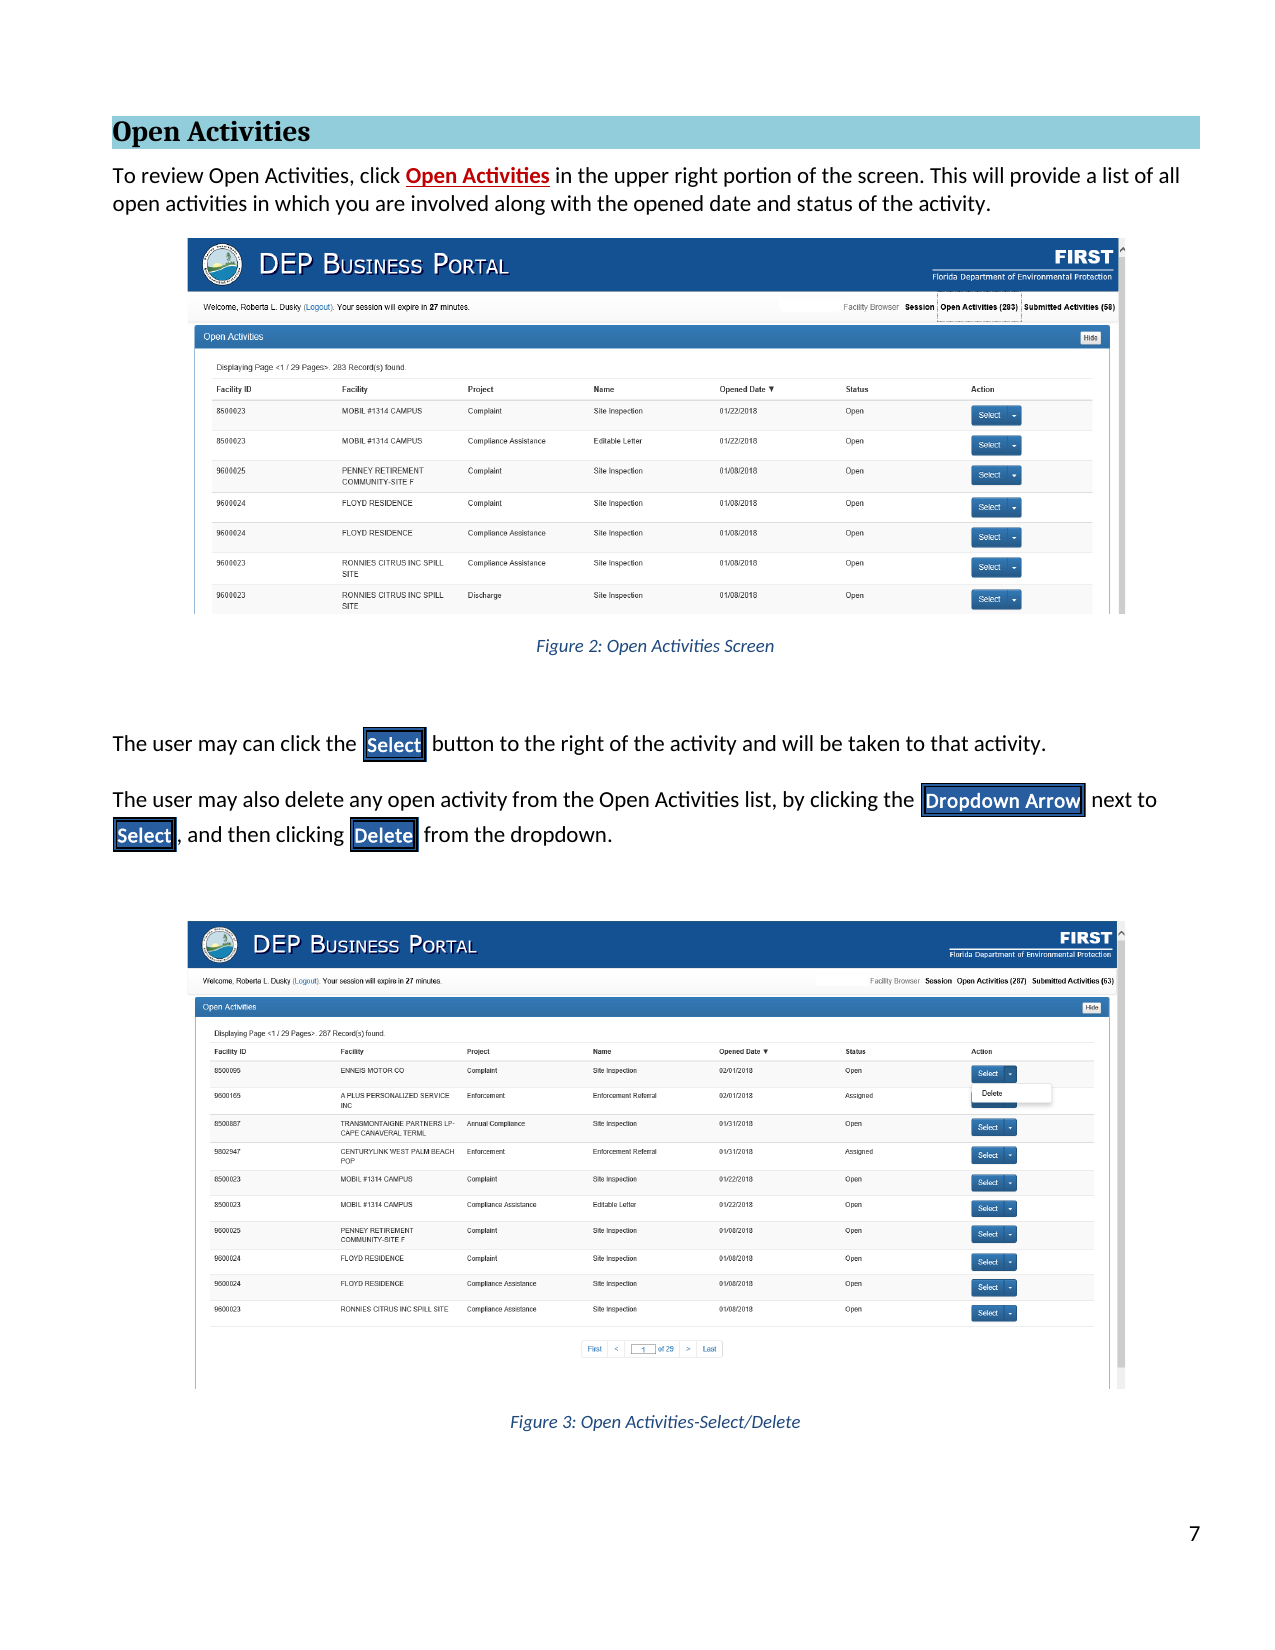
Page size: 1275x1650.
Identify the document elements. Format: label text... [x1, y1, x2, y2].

picture [187, 238, 1125, 614]
text The user may can click the Select button to the right of the activity and will be taken to that activity. [427, 727, 1200, 762]
text The user may also delete any open activity from the Open Activities list, by clicking the Dropdown Arrow next to Select, and then clicking Delete from the dropdown. [112, 782, 1200, 852]
picture [187, 921, 1125, 1389]
subtitle Open Activities [112, 116, 1200, 149]
text The user may can click the Select button to the right of the activity and will be taken to that activity. [112, 727, 363, 762]
text To review Open Activities, click Open Activities in the upper right portion of the screen. This will provide a list of all open activities in which you are involved along with the opened date and status of the activity. [112, 162, 1200, 218]
